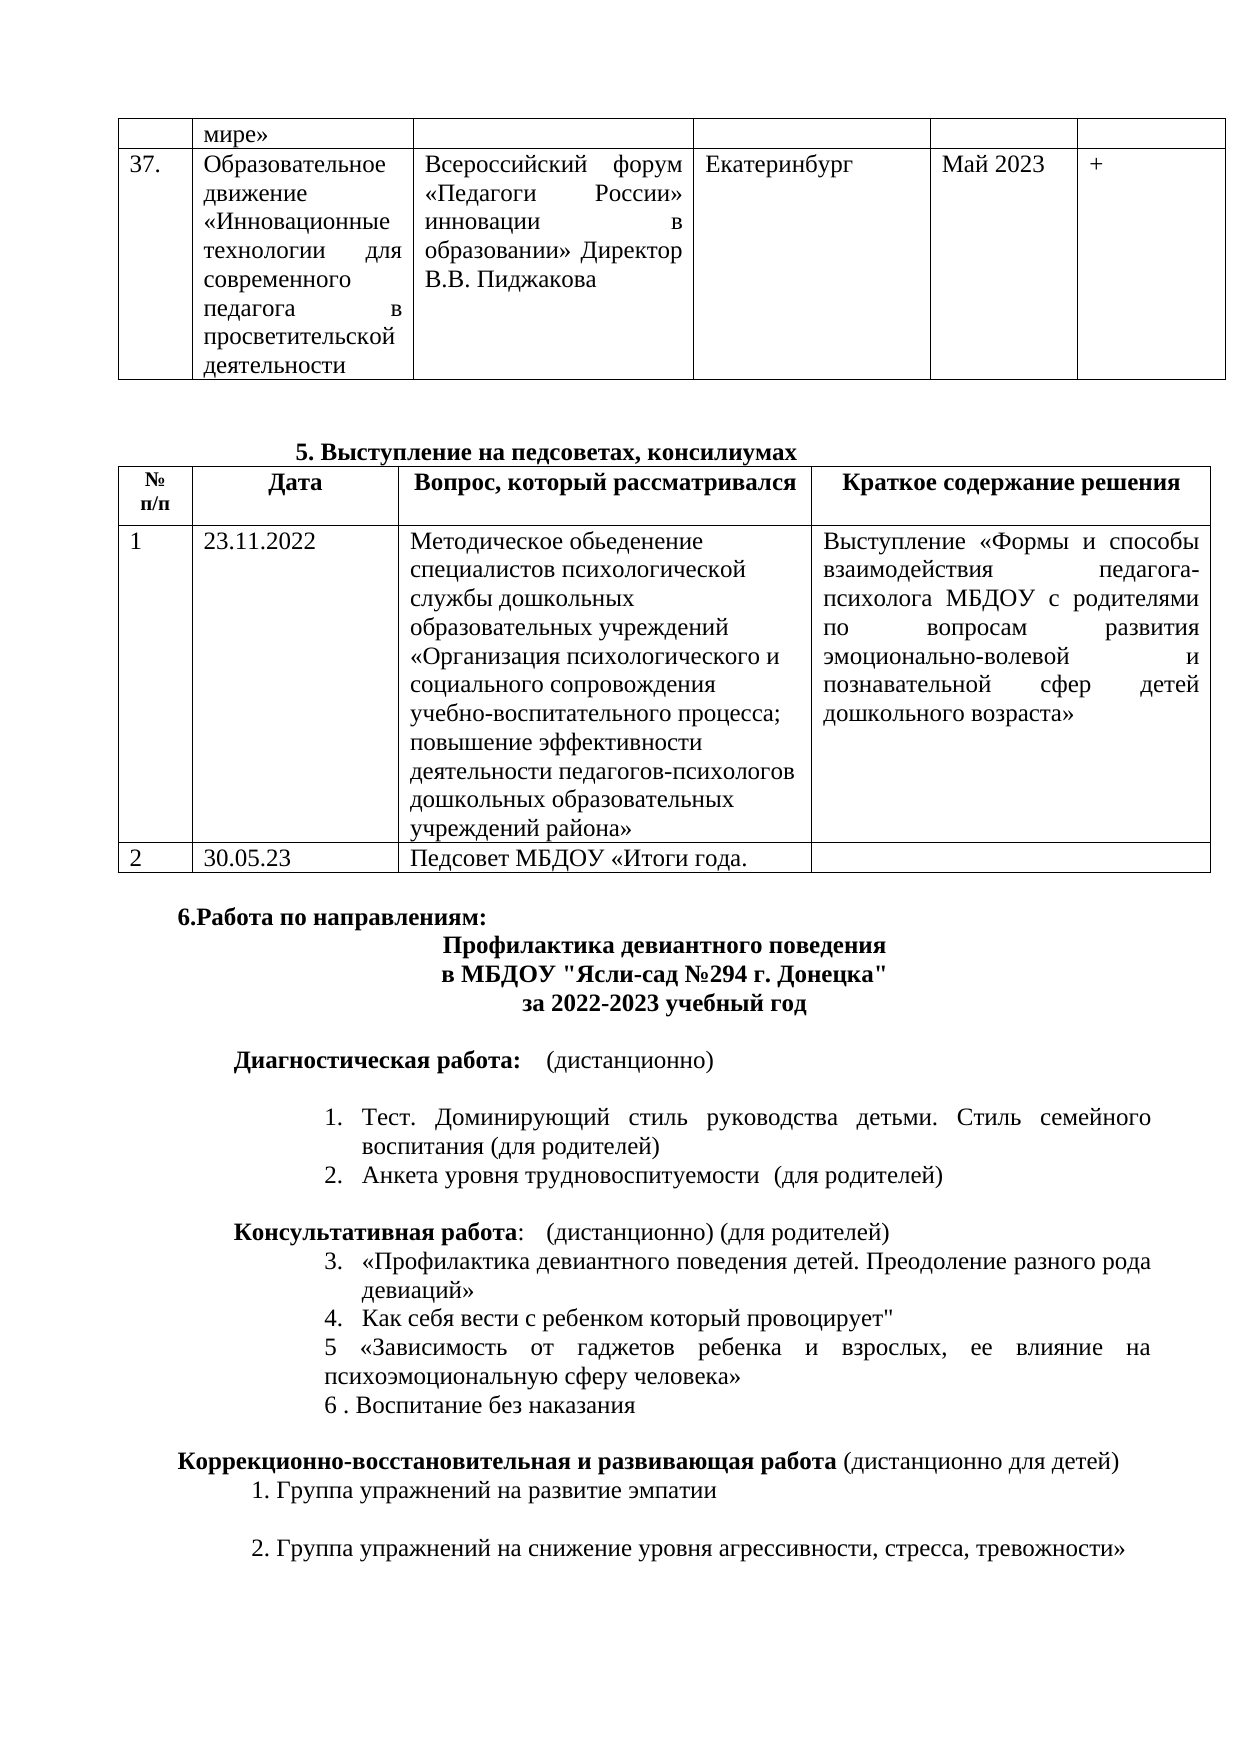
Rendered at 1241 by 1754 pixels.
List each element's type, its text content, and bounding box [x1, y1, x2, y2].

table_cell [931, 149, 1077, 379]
text 6.Работа по направлениям: [177, 902, 1152, 930]
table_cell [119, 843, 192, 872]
text 1. Группа упражнений на развитие эмпатии [177, 1475, 1152, 1533]
list Как себя вести с ребенком который провоцирует" [324, 1303, 1152, 1332]
list Анкета уровня трудновоспитуемости (для родителей) [324, 1160, 1152, 1217]
text Профилактика девиантного поведения [177, 930, 1152, 959]
list «Профилактика девиантного поведения детей. Преодоление разного рода девиаций» [324, 1246, 1152, 1303]
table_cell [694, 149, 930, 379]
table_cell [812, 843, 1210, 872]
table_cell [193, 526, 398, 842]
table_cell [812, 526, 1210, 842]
text 2. Группа упражнений на снижение уровня агрессивности, стресса, тревожности» [177, 1533, 1152, 1590]
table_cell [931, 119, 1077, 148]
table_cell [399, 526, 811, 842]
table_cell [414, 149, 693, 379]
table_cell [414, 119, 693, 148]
text за 2022-2023 учебный год [177, 988, 1152, 1017]
text 6 . Воспитание без наказания [324, 1390, 1152, 1418]
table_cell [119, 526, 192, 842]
text Консультативная работа: (дистанционно) (для родителей) [177, 1217, 1152, 1246]
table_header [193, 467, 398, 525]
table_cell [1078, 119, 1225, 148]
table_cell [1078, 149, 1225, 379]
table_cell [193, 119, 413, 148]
text 5 «Зависимость от гаджетов ребенка и взрослых, ее влияние на психоэмоциональную сферу человека» [324, 1332, 1152, 1390]
text в МБДОУ "Ясли-сад №294 г. Донецка" [177, 959, 1152, 988]
text 5. Выступление на педсоветах, консилиумах [177, 437, 1152, 466]
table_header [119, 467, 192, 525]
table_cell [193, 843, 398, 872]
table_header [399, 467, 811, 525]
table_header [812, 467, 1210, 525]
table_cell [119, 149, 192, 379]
text Диагностическая работа: (дистанционно) [177, 1045, 1152, 1102]
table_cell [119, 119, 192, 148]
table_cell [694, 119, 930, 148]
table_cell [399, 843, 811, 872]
list Тест. Доминирующий стиль руководства детьми. Стиль семейного воспитания (для родителей) [324, 1102, 1152, 1160]
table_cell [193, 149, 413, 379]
text Коррекционно-восстановительная и развивающая работа (дистанционно для детей) [177, 1446, 1152, 1475]
